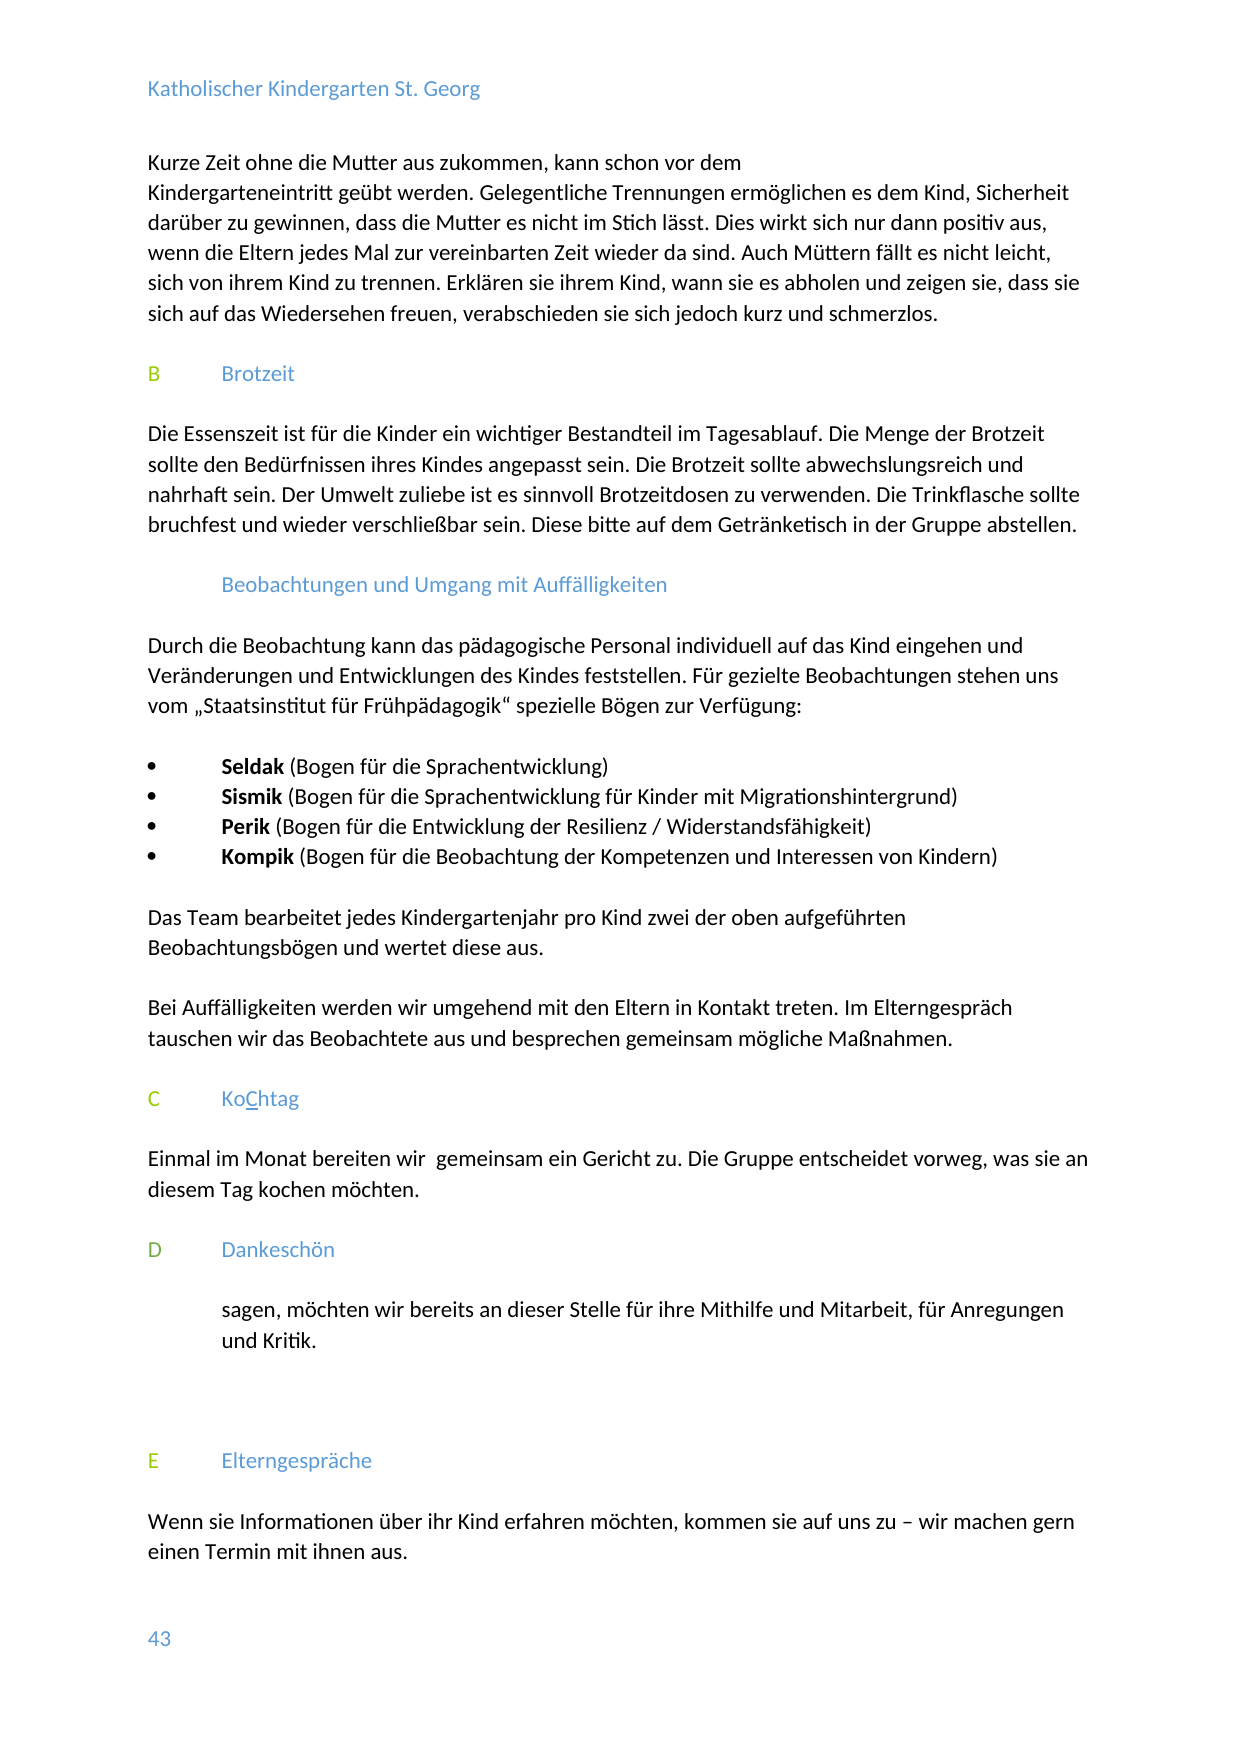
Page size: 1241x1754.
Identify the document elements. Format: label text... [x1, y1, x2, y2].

list Kompik (Bogen für die Beobachtung der Kompetenzen und Interessen von Kindern) [148, 842, 1093, 870]
text Einmal im Monat bereiten wir gemeinsam ein Gericht zu. Die Gruppe entscheidet vorweg, was sie an diesem Tag kochen möchten. [148, 1144, 1093, 1203]
text D Dankeschön [148, 1235, 1093, 1263]
text sagen, möchten wir bereits an dieser Stelle für ihre Mithilfe und Mitarbeit, für Anregungen [148, 1296, 1093, 1323]
text C KoChtag [148, 1084, 1093, 1112]
text Die Essenszeit ist für die Kinder ein wichtiger Bestandteil im Tagesablauf. Die Menge der Brotzeit sollte den Bedürfnissen ihres Kindes angepasst sein. Die Brotzeit sollte abwechslungsreich und nahrhaft sein. Der Umwelt zuliebe ist es sinnvoll Brotzeitdosen zu verwenden. Die Trinkflasche sollte bruchfest und wieder verschließbar sein. Diese bitte auf dem Getränketisch in der Gruppe abstellen. [148, 419, 1093, 538]
text tauschen wir das Beobachtete aus und besprechen gemeinsam mögliche Maßnahmen. [148, 1024, 1093, 1052]
text B Brotzeit [148, 359, 1093, 387]
text Wenn sie Informationen über ihr Kind erfahren möchten, kommen sie auf uns zu – wir machen gern einen Termin mit ihnen aus. [148, 1507, 1093, 1565]
text und Kritik. [148, 1326, 1093, 1354]
text Kindergarteneintritt geübt werden. Gelegentliche Trennungen ermöglichen es dem Kind, Sicherheit darüber zu gewinnen, dass die Mutter es nicht im Stich lässt. Dies wirkt sich nur dann positiv aus, wenn die Eltern jedes Mal zur vereinbarten Zeit wieder da sind. Auch Müttern fällt es nicht leicht, sich von ihrem Kind zu trennen. Erklären sie ihrem Kind, wann sie es abholen und zeigen sie, dass sie sich auf das Wiedersehen freuen, verabschieden sie sich jedoch kurz und schmerzlos. [148, 178, 1093, 327]
text E Elterngespräche [148, 1447, 1093, 1474]
list Seldak (Bogen für die Sprachentwicklung) [148, 752, 1093, 780]
text Bei Auffälligkeiten werden wir umgehend mit den Eltern in Kontakt treten. Im Elterngespräch [148, 993, 1093, 1021]
text Beobachtungen und Umgang mit Auffälligkeiten [148, 571, 1093, 598]
text Durch die Beobachtung kann das pädagogische Personal individuell auf das Kind eingehen und Veränderungen und Entwicklungen des Kindes feststellen. Für gezielte Beobachtungen stehen uns vom „Staatsinstitut für Frühpädagogik“ spezielle Bögen zur Verfügung: [148, 631, 1093, 719]
text Kurze Zeit ohne die Mutter aus zukommen, kann schon vor dem [148, 148, 1093, 176]
text Das Team bearbeitet jedes Kindergartenjahr pro Kind zwei der oben aufgeführten Beobachtungsbögen und wertet diese aus. [148, 903, 1093, 961]
list Sismik (Bogen für die Sprachentwicklung für Kinder mit Migrationshintergrund) [148, 782, 1093, 810]
list Perik (Bogen für die Entwicklung der Resilienz / Widerstandsfähigkeit) [148, 812, 1093, 840]
